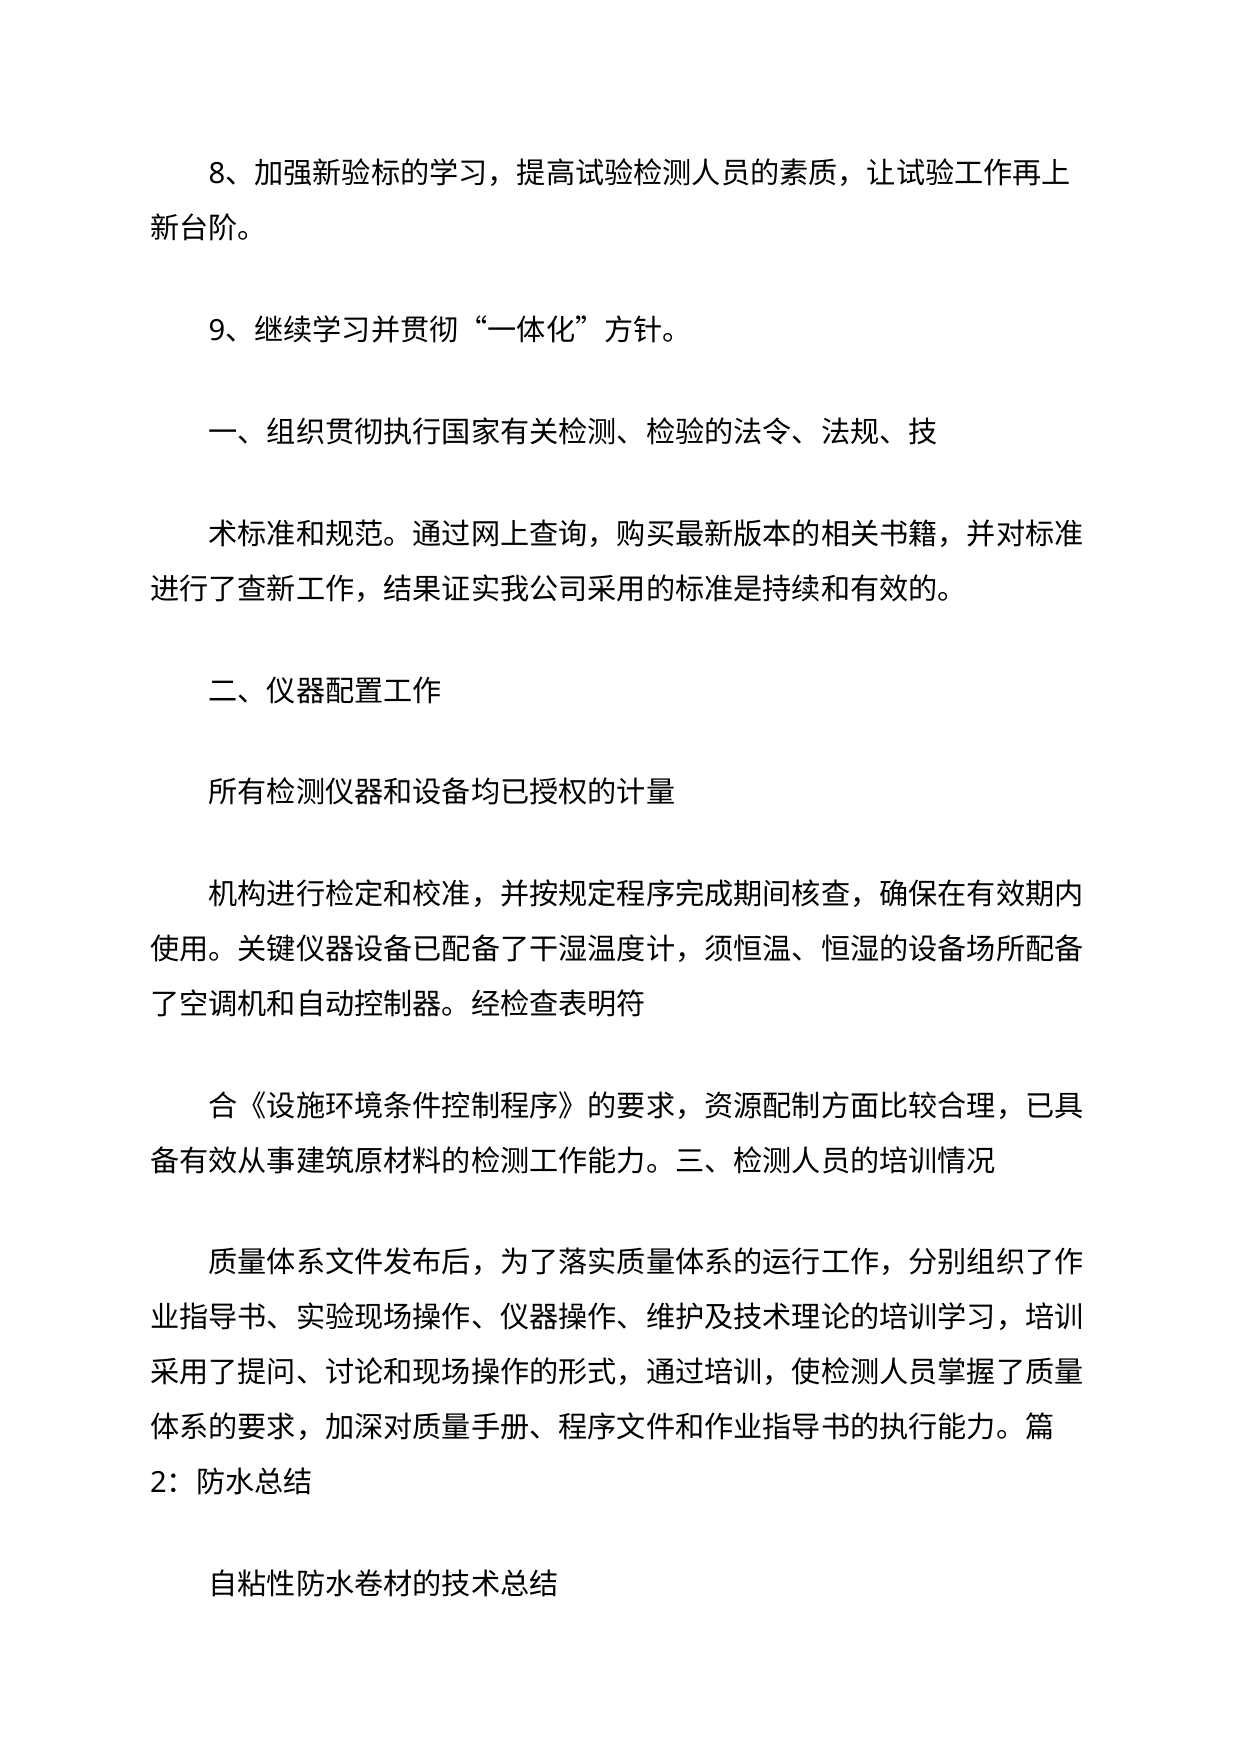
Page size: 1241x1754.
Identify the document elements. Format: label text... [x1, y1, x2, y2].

text 二、仪器配置工作 [150, 667, 1090, 709]
text 9、继续学习并贯彻“一体化”方针。 [150, 307, 1090, 349]
text 机构进行检定和校准，并按规定程序完成期间核查，确保在有效期内使用。关键仪器设备已配备了干湿温度计，须恒温、恒湿的设备场所配备了空调机和自动控制器。经检查表明符 [150, 871, 1090, 1023]
text 所有检测仪器和设备均已授权的计量 [150, 769, 1090, 811]
text 8、加强新验标的学习，提高试验检测人员的素质，让试验工作再上新台阶。 [150, 150, 1090, 247]
text 自粘性防水卷材的技术总结 [150, 1561, 1090, 1603]
text 质量体系文件发布后，为了落实质量体系的运行工作，分别组织了作业指导书、实验现场操作、仪器操作、维护及技术理论的培训学习，培训采用了提问、讨论和现场操作的形式，通过培训，使检测人员掌握了质量体系的要求，加深对质量手册、程序文件和作业指导书的执行能力。篇2：防水总结 [150, 1239, 1090, 1501]
text 一、组织贯彻执行国家有关检测、检验的法令、法规、技 [150, 409, 1090, 451]
text 术标准和规范。通过网上查询，购买最新版本的相关书籍，并对标准进行了查新工作，结果证实我公司采用的标准是持续和有效的。 [150, 511, 1090, 608]
text 合《设施环境条件控制程序》的要求，资源配制方面比较合理，已具备有效从事建筑原材料的检测工作能力。三、检测人员的培训情况 [150, 1082, 1090, 1179]
